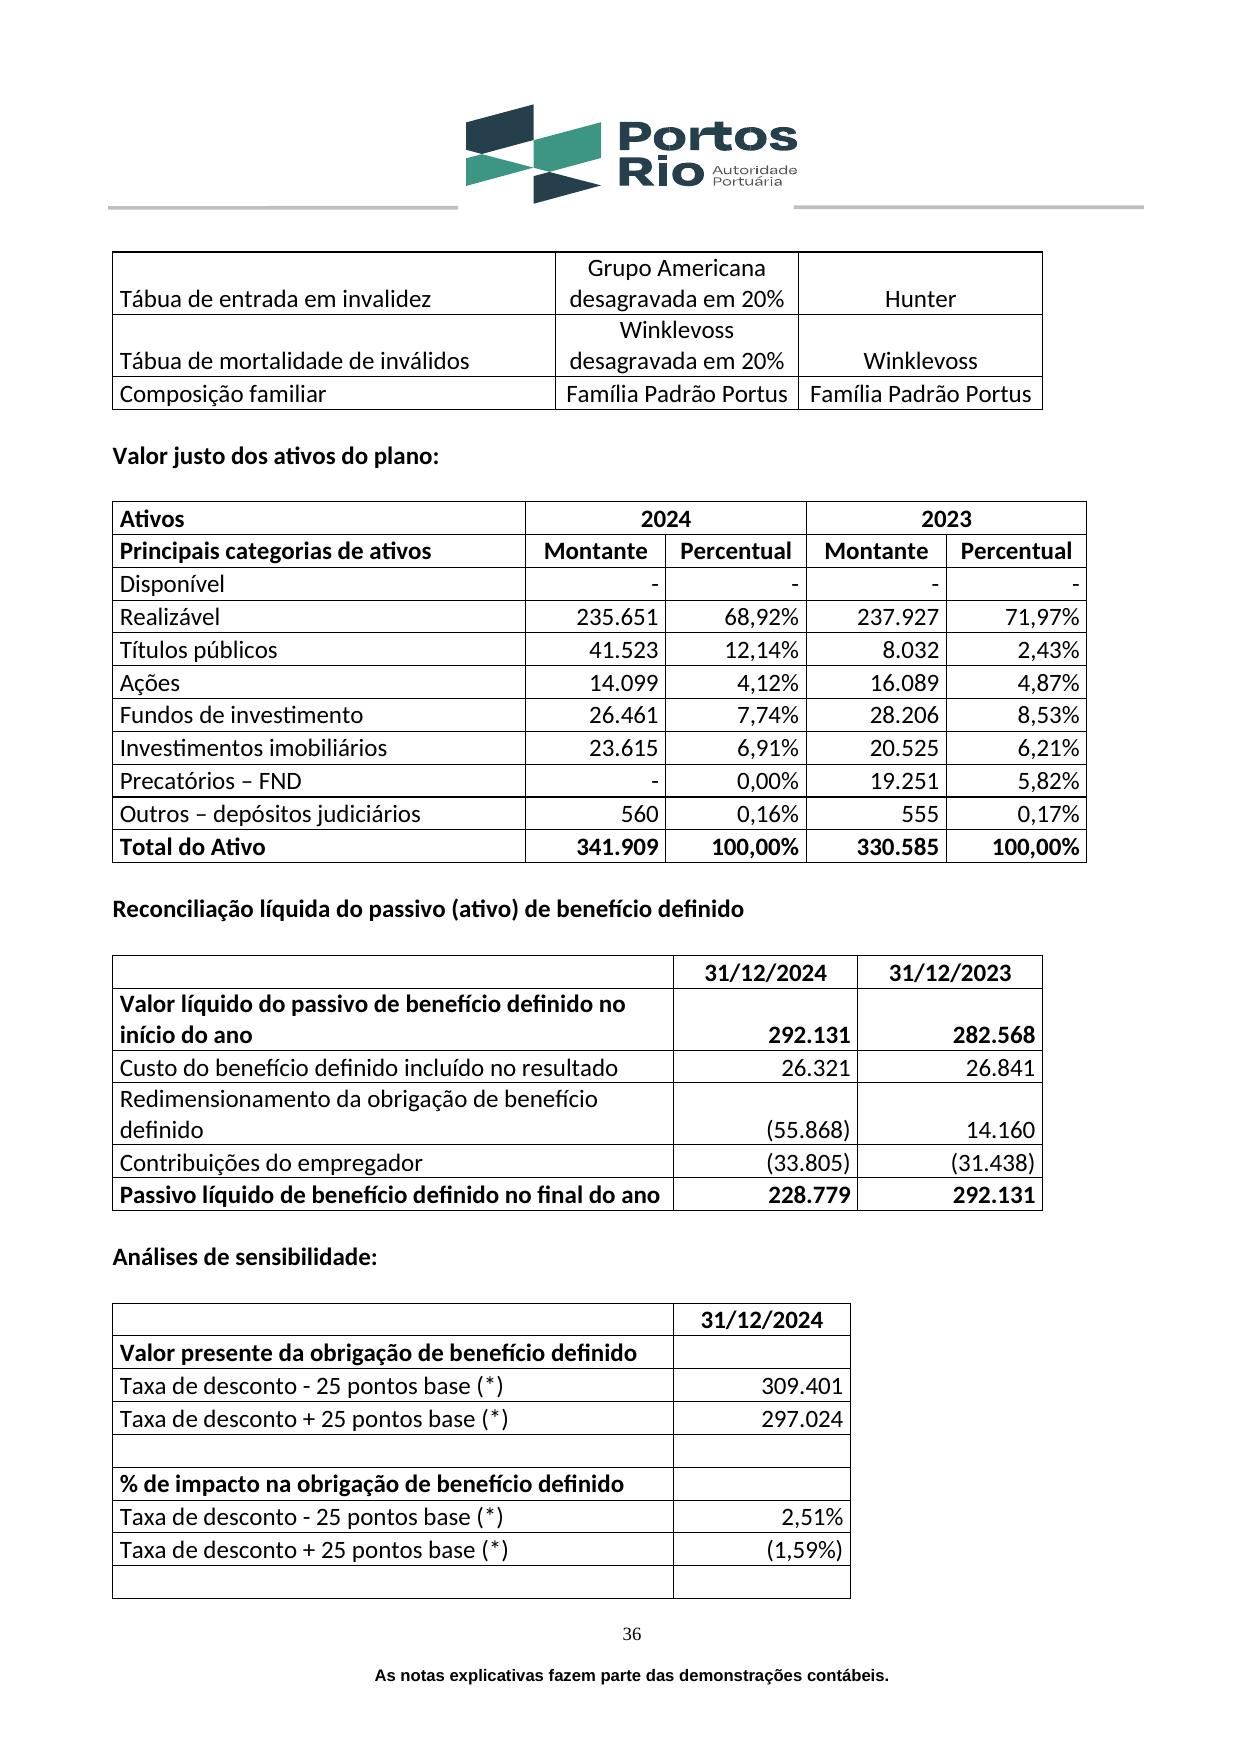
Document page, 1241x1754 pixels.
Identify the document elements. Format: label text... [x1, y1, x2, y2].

table_cell Fundos de investimento [113, 699, 525, 731]
table_cell 292.131 [674, 989, 857, 1049]
table_cell Disponível [113, 568, 525, 599]
table_cell Tábua de mortalidade de inválidos [113, 315, 555, 376]
table_cell 7,74% [666, 699, 806, 731]
table_cell Taxa de desconto + 25 pontos base (*) [113, 1402, 673, 1434]
table_cell 100,00% [666, 830, 806, 862]
table_cell 2,43% [947, 633, 1086, 665]
table_cell Tábua de entrada em invalidez [113, 253, 555, 313]
table_cell 555 [807, 798, 946, 829]
table_cell 341.909 [526, 830, 665, 862]
table_cell 309.401 [674, 1369, 850, 1401]
table_cell 282.568 [858, 989, 1042, 1049]
table_cell Passivo líquido de benefício definido no final do ano [113, 1178, 673, 1210]
table_cell 26.461 [526, 699, 665, 731]
table_cell 8.032 [807, 633, 946, 665]
table_cell Winklevoss desagravada em 20% [556, 315, 798, 376]
table_cell 71,97% [947, 601, 1086, 632]
table_header 2023 [807, 502, 1086, 534]
table_cell Principais categorias de ativos [113, 535, 525, 567]
table_cell Contribuições do empregador [113, 1145, 673, 1177]
table_cell (55.868) [674, 1083, 857, 1144]
table_cell 26.841 [858, 1051, 1042, 1082]
table_header 2024 [526, 502, 806, 534]
table_cell - [666, 568, 806, 599]
table_cell 28.206 [807, 699, 946, 731]
table_cell 20.525 [807, 732, 946, 763]
table_cell Títulos públicos [113, 633, 525, 665]
table_header 31/12/2024 [674, 956, 857, 987]
table_cell 16.089 [807, 666, 946, 698]
table_header 31/12/2023 [858, 956, 1042, 987]
table_cell Percentual [947, 535, 1086, 567]
table_cell 228.779 [674, 1178, 857, 1210]
text Reconciliação líquida do passivo (ativo) de benefício definido [112, 893, 1152, 924]
table_header Ativos [113, 502, 525, 534]
table_cell 235.651 [526, 601, 665, 632]
table_cell (33.805) [674, 1145, 857, 1177]
table_cell Winklevoss [799, 315, 1042, 376]
table_cell Família Padrão Portus [556, 377, 798, 408]
table_cell Taxa de desconto + 25 pontos base (*) [113, 1533, 673, 1565]
table_cell Investimentos imobiliários [113, 732, 525, 763]
table_cell 292.131 [858, 1178, 1042, 1210]
table_cell Valor presente da obrigação de benefício definido [113, 1336, 673, 1368]
table_cell Redimensionamento da obrigação de benefício definido [113, 1083, 673, 1144]
table_cell Hunter [799, 253, 1042, 313]
table_cell Montante [807, 535, 946, 567]
table_cell [674, 1336, 850, 1368]
table_cell Valor líquido do passivo de benefício definido no início do ano [113, 989, 673, 1049]
table_cell Taxa de desconto - 25 pontos base (*) [113, 1369, 673, 1401]
table_cell Composição familiar [113, 377, 555, 408]
table_cell Taxa de desconto - 25 pontos base (*) [113, 1501, 673, 1532]
table_cell 330.585 [807, 830, 946, 862]
table_cell Família Padrão Portus [799, 377, 1042, 408]
table_cell [113, 1566, 673, 1598]
table_cell - [526, 568, 665, 599]
table_cell Custo do benefício definido incluído no resultado [113, 1051, 673, 1082]
table_cell 14.160 [858, 1083, 1042, 1144]
table_cell (31.438) [858, 1145, 1042, 1177]
table_cell 4,87% [947, 666, 1086, 698]
table_cell 297.024 [674, 1402, 850, 1434]
table_header [113, 956, 673, 987]
table_cell Outros – depósitos judiciários [113, 798, 525, 829]
table_cell - [947, 568, 1086, 599]
table_cell 0,00% [666, 765, 806, 796]
table_cell 19.251 [807, 765, 946, 796]
table_cell % de impacto na obrigação de benefício definido [113, 1468, 673, 1499]
table_cell 0,17% [947, 798, 1086, 829]
table_cell 5,82% [947, 765, 1086, 796]
text Valor justo dos ativos do plano: [112, 440, 1152, 471]
table_cell Realizável [113, 601, 525, 632]
table_cell Grupo Americana desagravada em 20% [556, 253, 798, 313]
table_cell 2,51% [674, 1501, 850, 1532]
table_cell Montante [526, 535, 665, 567]
table_cell 4,12% [666, 666, 806, 698]
table_cell 41.523 [526, 633, 665, 665]
table_cell [674, 1566, 850, 1598]
table_cell [113, 1435, 673, 1467]
table_cell [674, 1435, 850, 1467]
table_cell 8,53% [947, 699, 1086, 731]
table_cell 26.321 [674, 1051, 857, 1082]
table_cell (1,59%) [674, 1533, 850, 1565]
table_cell - [807, 568, 946, 599]
table_cell Total do Ativo [113, 830, 525, 862]
table_cell 6,21% [947, 732, 1086, 763]
table_cell 68,92% [666, 601, 806, 632]
table_cell Precatórios – FND [113, 765, 525, 796]
table_cell Ações [113, 666, 525, 698]
table_cell 14.099 [526, 666, 665, 698]
table_cell 0,16% [666, 798, 806, 829]
table_cell 6,91% [666, 732, 806, 763]
table_cell 12,14% [666, 633, 806, 665]
table_cell 100,00% [947, 830, 1086, 862]
text Análises de sensibilidade: [112, 1242, 1152, 1272]
table_header 31/12/2024 [674, 1304, 850, 1335]
table_header [113, 1304, 673, 1335]
table_cell 560 [526, 798, 665, 829]
table_cell Percentual [666, 535, 806, 567]
table_cell 237.927 [807, 601, 946, 632]
table_cell 23.615 [526, 732, 665, 763]
table_cell [674, 1468, 850, 1499]
table_cell - [526, 765, 665, 796]
